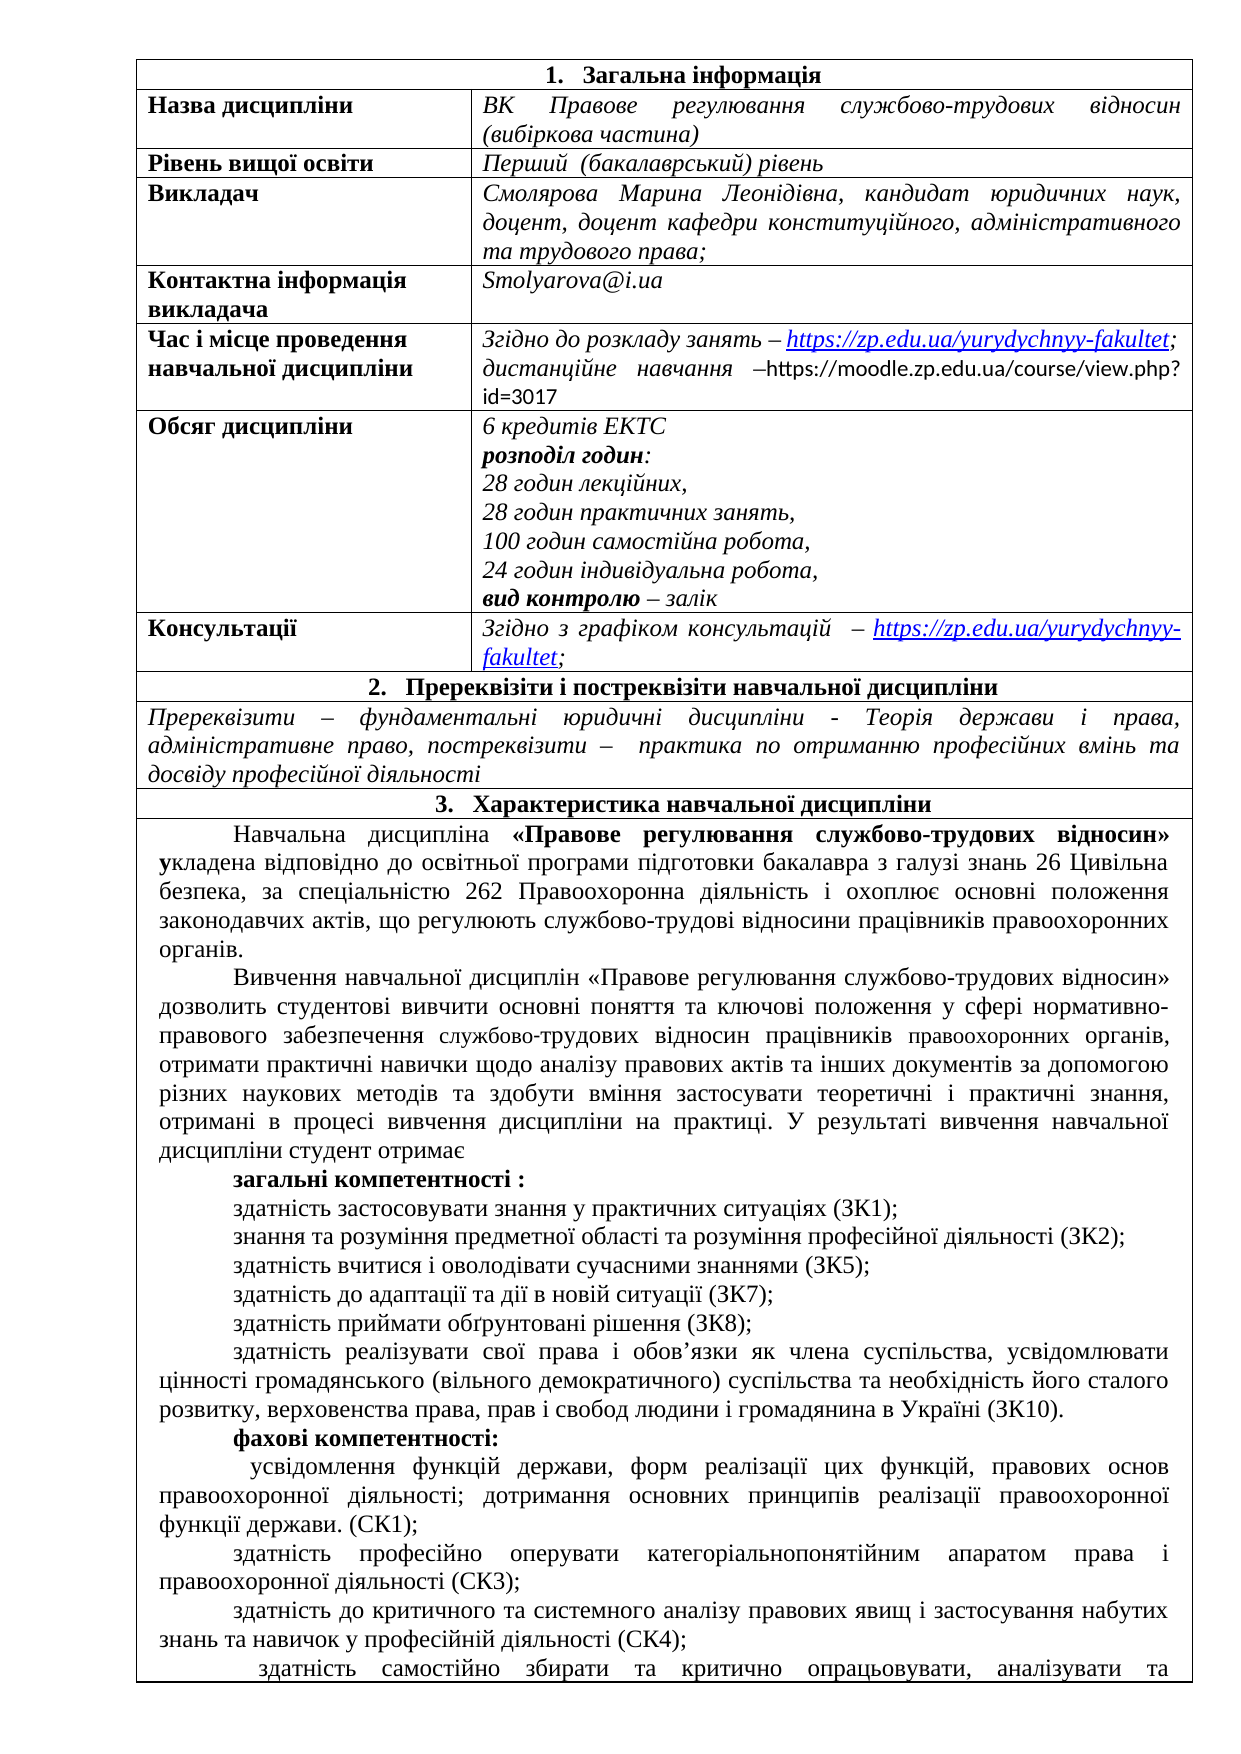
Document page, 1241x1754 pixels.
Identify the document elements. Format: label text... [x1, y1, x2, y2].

table_cell 6 кредитів ЕКТС розподіл годин: 28 годин лекційних, 28 годин практичних занять, 100 годин самостійна робота, 24 годин індивідуальна робота, вид контролю – залік [472, 411, 1192, 612]
table_cell Згідно з графіком консультацій – https://zp.edu.ua/yurydychnyy-fakultet; [472, 613, 1192, 671]
table_cell Перший (бакалаврський) рівень [472, 149, 1192, 177]
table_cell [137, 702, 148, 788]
table_cell ВК Правове регулювання службово-трудових відносин (вибіркова частина) [472, 90, 1192, 147]
table_cell Згідно до розкладу занять – https://zp.edu.ua/yurydychnyy-fakultet; дистанційне навчання –https://moodle.zp.edu.ua/course/view.php?id=3017 [472, 324, 1192, 410]
table_cell Рівень вищої освіти [137, 149, 471, 177]
table_cell Контактна інформація викладача [137, 266, 471, 323]
table_cell Викладач [137, 178, 471, 264]
table_cell Пререквізіти і постреквізіти навчальної дисципліни [137, 672, 1192, 701]
table_cell Смолярова Марина Леонідівна, кандидат юридичних наук, доцент, доцент кафедри конституційного, адміністративного та трудового права; [472, 178, 1192, 264]
table_cell Smolyarova@i.ua [472, 266, 1192, 323]
table_cell Характеристика навчальної дисципліни [137, 789, 1192, 818]
table_cell Обсяг дисципліни [137, 411, 471, 612]
table_cell Консультації [137, 613, 471, 671]
table_cell Назва дисципліни [137, 90, 471, 147]
table_header Загальна інформація [137, 60, 1192, 89]
table_cell [137, 819, 1192, 1681]
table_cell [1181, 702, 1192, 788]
table_cell Час і місце проведення навчальної дисципліни [137, 324, 471, 410]
